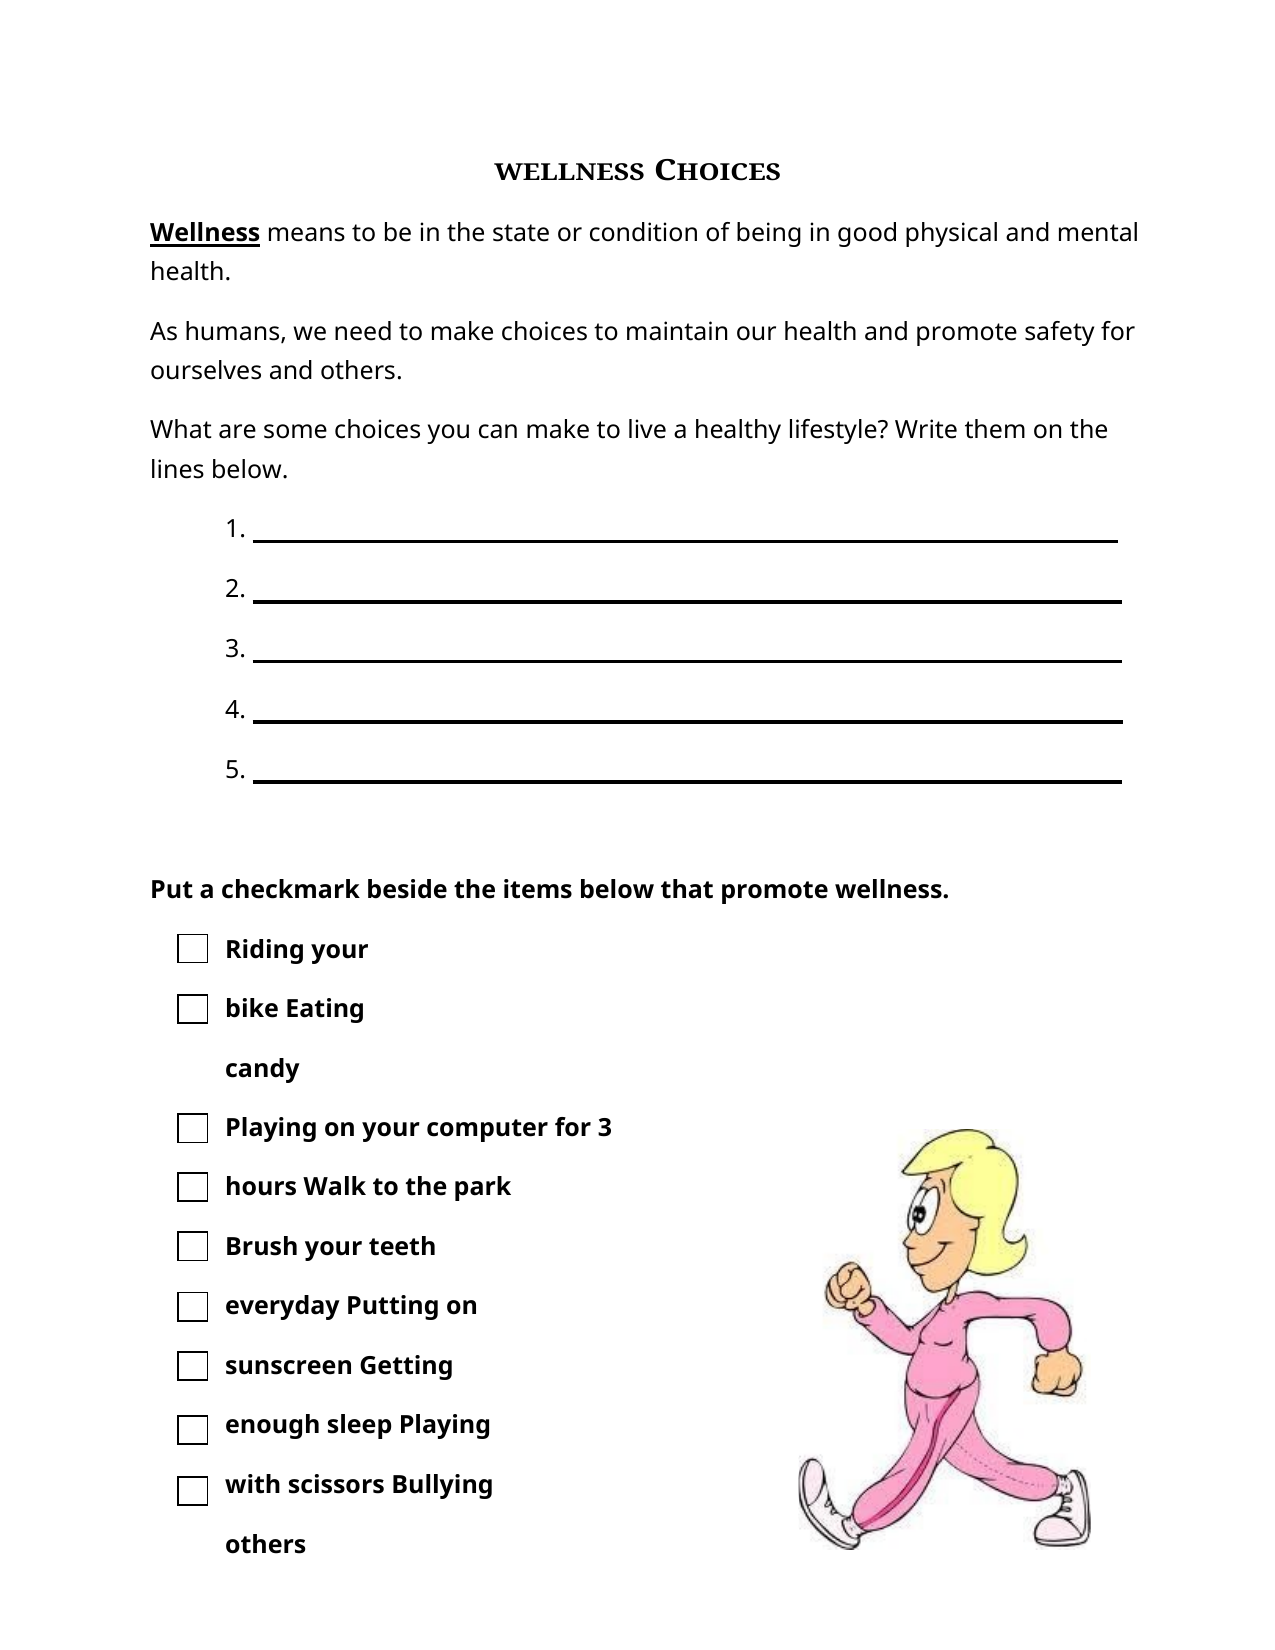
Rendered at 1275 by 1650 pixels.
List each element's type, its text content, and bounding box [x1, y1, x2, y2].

text Riding your bike Eating candy [225, 931, 421, 1084]
text Wellness means to be in the state or condition of being in good physical and mental health. [150, 215, 1148, 288]
text 3. [225, 631, 1148, 665]
text Playing on your computer for 3 hours Walk to the park [225, 1110, 679, 1203]
text 4. [225, 691, 1148, 725]
picture [798, 1129, 1091, 1550]
text Brush your teeth everyday Putting on sunscreen Getting enough sleep Playing with scissors Bullying others [225, 1228, 553, 1560]
text Put a checkmark beside the items below that promote wellness. [150, 871, 1148, 905]
title wellness Choices [127, 149, 1148, 189]
text 1. [225, 511, 1148, 545]
text As humans, we need to make choices to maintain our health and promote safety for ourselves and others. [150, 314, 1148, 387]
text 2. [225, 571, 1148, 605]
text 5. [225, 751, 1148, 786]
text What are some choices you can make to live a healthy lifestyle? Write them on the lines below. [150, 412, 1121, 485]
